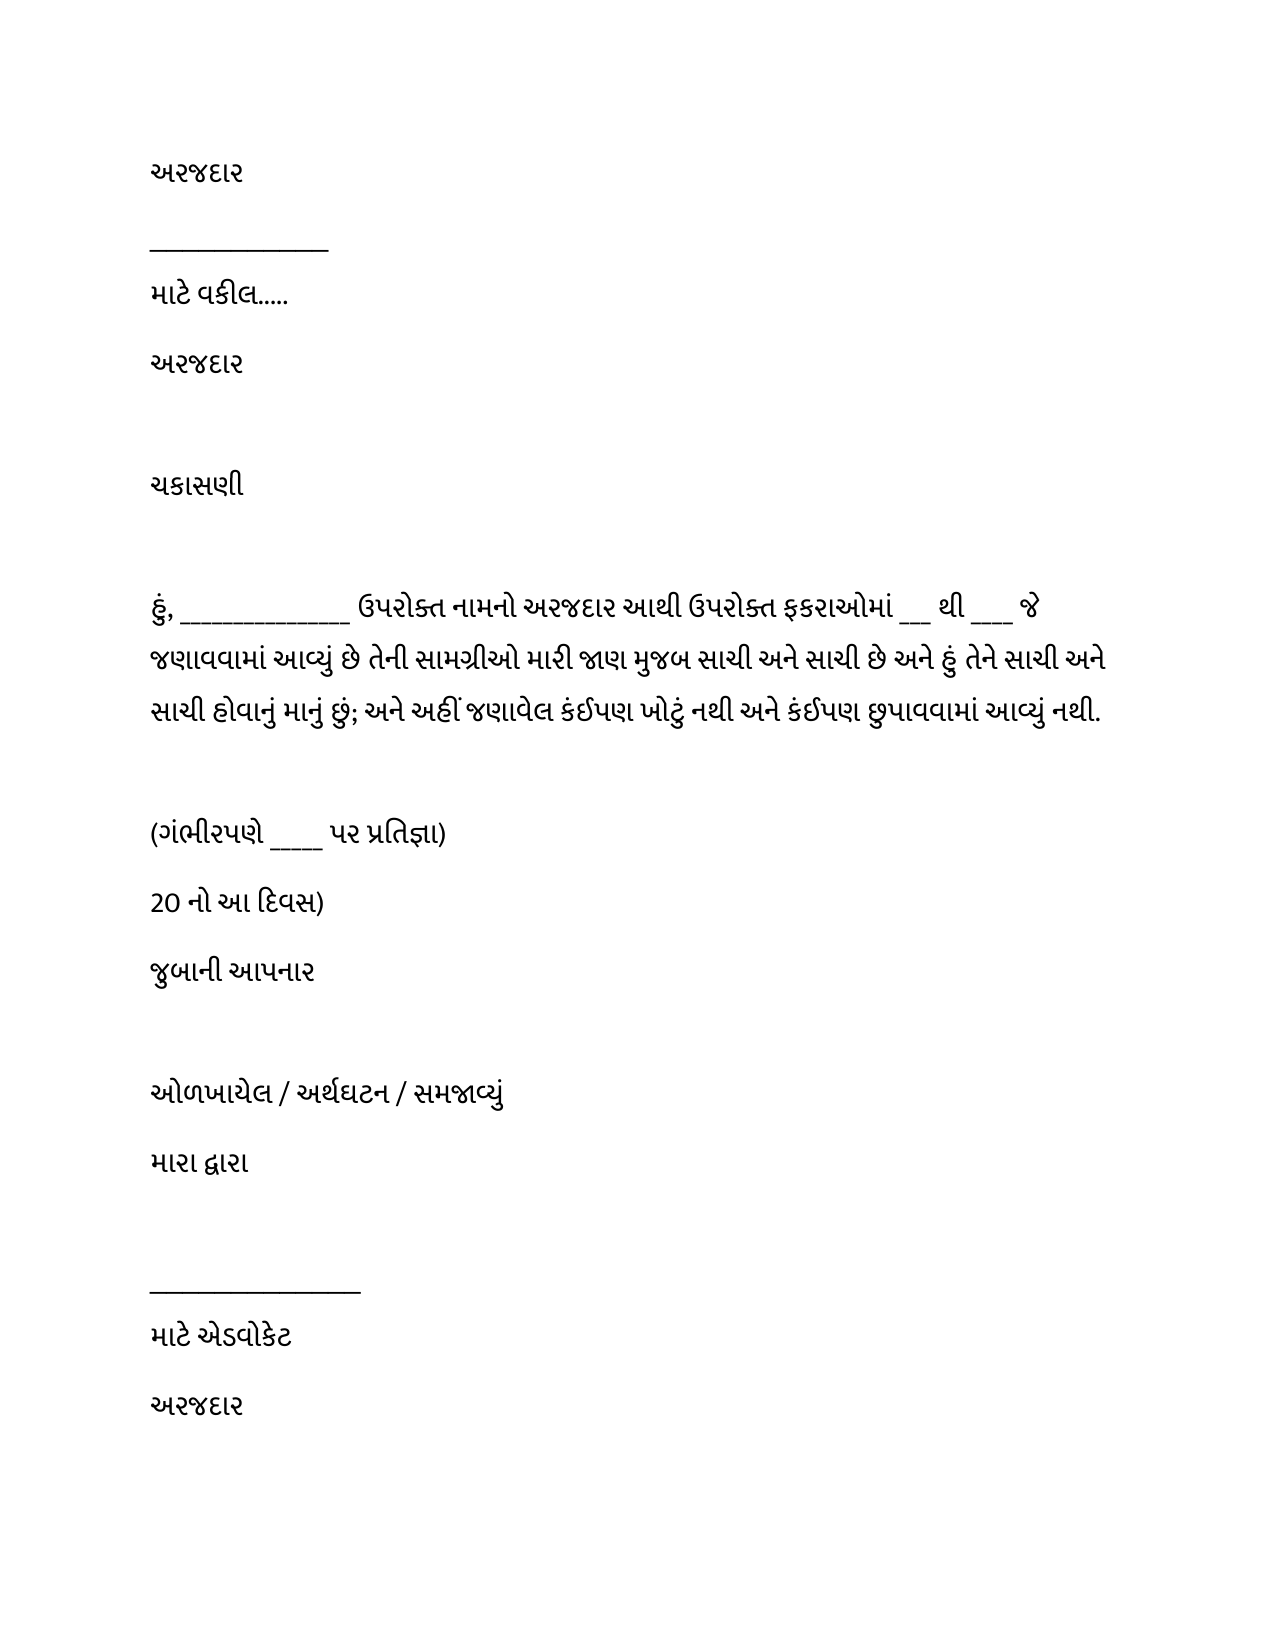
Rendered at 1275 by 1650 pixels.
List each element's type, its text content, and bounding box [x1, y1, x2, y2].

text ___________ [150, 219, 1125, 252]
text _____________ [150, 1261, 1125, 1294]
